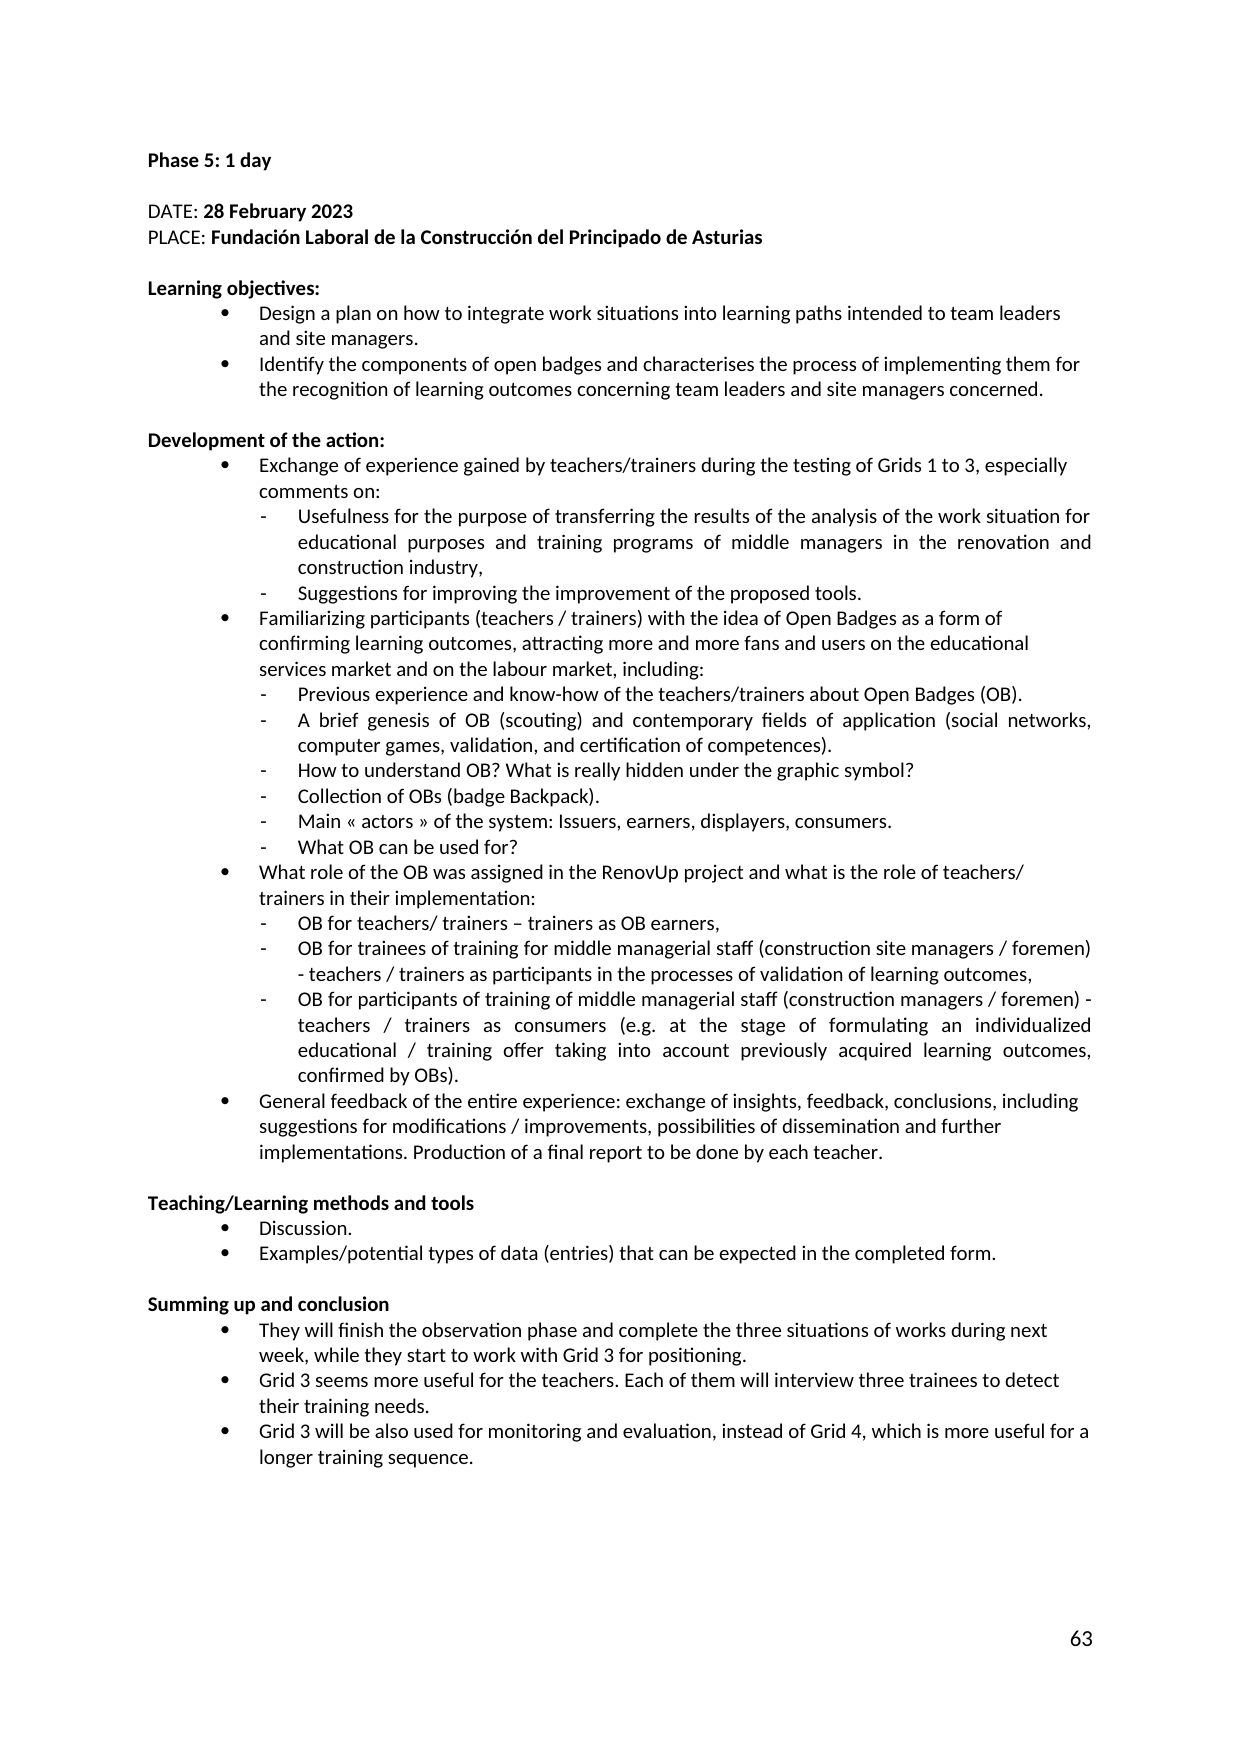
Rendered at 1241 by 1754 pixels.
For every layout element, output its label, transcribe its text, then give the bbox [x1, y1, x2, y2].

list General feedback of the entire experience: exchange of insights, feedback, conclusions, including suggestions for modifications / improvements, possibilities of dissemination and further implementations. Production of a final report to be done by each teacher. [221, 1088, 1093, 1164]
list Suggestions for improving the improvement of the proposed tools. [260, 580, 1093, 605]
list They will finish the observation phase and complete the three situations of works during next week, while they start to work with Grid 3 for positioning. [221, 1317, 1093, 1368]
text Teaching/Learning methods and tools [148, 1190, 1093, 1215]
list Grid 3 seems more useful for the teachers. Each of them will interview three trainees to detect their training needs. [221, 1368, 1093, 1418]
list Design a plan on how to integrate work situations into learning paths intended to team leaders and site managers. [221, 300, 1093, 351]
list How to understand OB? What is really hidden under the graphic symbol? [260, 758, 1093, 783]
text Development of the action: [148, 427, 1093, 453]
list Usefulness for the purpose of transferring the results of the analysis of the work situation for educational purposes and training programs of middle managers in the renovation and construction industry, [260, 503, 1093, 580]
text Phase 5: 1 day [148, 148, 1093, 173]
list Identify the components of open badges and characterises the process of implementing them for the recognition of learning outcomes concerning team leaders and site managers concerned. [221, 351, 1093, 402]
list Exchange of experience gained by teachers/trainers during the testing of Grids 1 to 3, especially comments on: [221, 453, 1093, 503]
text Summing up and conclusion [148, 1291, 1093, 1317]
list Previous experience and know-how of the teachers/trainers about Open Badges (OB). [260, 681, 1093, 707]
list Collection of OBs (badge Backpack). [260, 783, 1093, 808]
list Examples/potential types of data (entries) that can be expected in the completed form. [221, 1241, 1093, 1266]
list What OB can be used for? [260, 834, 1093, 859]
list What role of the OB was assigned in the RenovUp project and what is the role of teachers/ trainers in their implementation: [221, 859, 1093, 910]
list OB for teachers/ trainers – trainers as OB earners, [260, 910, 1093, 936]
list Discussion. [221, 1215, 1093, 1241]
text PLACE: Fundación Laboral de la Construcción del Principado de Asturias [148, 224, 1093, 249]
list A brief genesis of OB (scouting) and contemporary fields of application (social networks, computer games, validation, and certification of competences). [260, 707, 1093, 758]
list Familiarizing participants (teachers / trainers) with the idea of Open Badges as a form of confirming learning outcomes, attracting more and more fans and users on the educational services market and on the labour market, including: [221, 605, 1093, 681]
list OB for trainees of training for middle managerial staff (construction site managers / foremen) - teachers / trainers as participants in the processes of validation of learning outcomes, [260, 936, 1093, 986]
text Learning objectives: [148, 275, 1093, 300]
list OB for participants of training of middle managerial staff (construction managers / foremen) - teachers / trainers as consumers (e.g. at the stage of formulating an individualized educational / training offer taking into account previously acquired learning outcomes, confirmed by OBs). [260, 986, 1093, 1088]
list Grid 3 will be also used for monitoring and evaluation, instead of Grid 4, which is more useful for a longer training sequence. [221, 1418, 1093, 1469]
text DATE: 28 February 2023 [148, 198, 1093, 224]
list Main « actors » of the system: Issuers, earners, displayers, consumers. [260, 808, 1093, 834]
